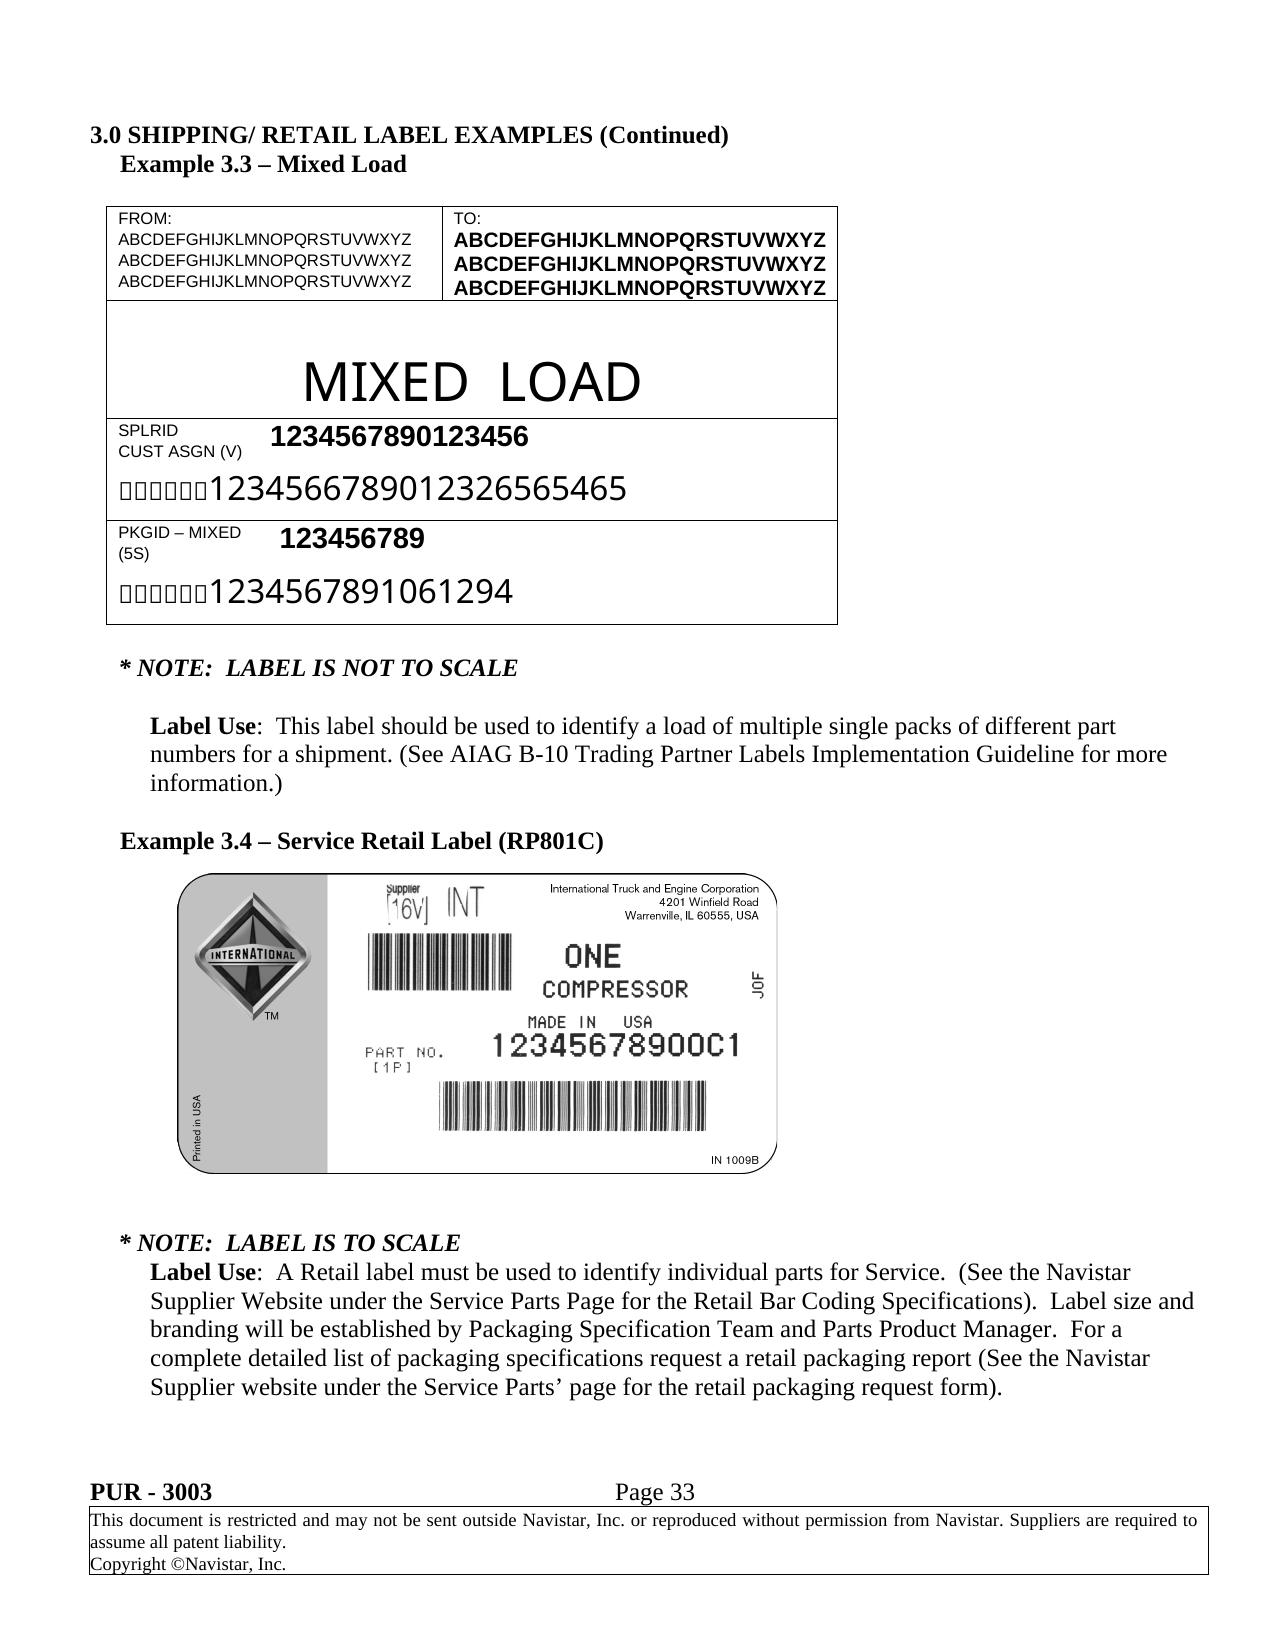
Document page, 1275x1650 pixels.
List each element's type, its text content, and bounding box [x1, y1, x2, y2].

text 3.0 SHIPPING/ RETAIL LABEL EXAMPLES (Continued) [90, 120, 1200, 149]
subtitle Example 3.4 – Service Retail Label (RP801C) [120, 826, 1200, 854]
text * NOTE: LABEL IS TO SCALE [118, 1228, 1200, 1257]
table_cell 1234567890123456 [259, 419, 837, 464]
text Label Use: A Retail label must be used to identify individual parts for Service. (See the Navistar Supplier Website under the Service Parts Page for the Retail Bar Coding Specifications). Label size and branding will be established by Packaging Specification Team and Parts Product Manager. For a complete detailed list of packaging specifications request a retail packaging report (See the Navistar Supplier website under the Service Parts’ page for the retail packaging request form). [150, 1257, 1200, 1401]
text * NOTE: LABEL IS NOT TO SCALE [118, 653, 1200, 682]
table_cell 1234566789012326565465 [107, 465, 837, 520]
table_cell 123456789 [268, 521, 837, 568]
table_header FROM: ABCDEFGHIJKLMNOPQRSTUVWXYZ ABCDEFGHIJKLMNOPQRSTUVWXYZ ABCDEFGHIJKLMNOPQRSTUVWXYZ [107, 207, 442, 300]
picture [177, 873, 778, 1174]
table_cell SPLRID CUST ASGN (V) [107, 419, 259, 464]
subtitle Example 3.3 – Mixed Load [120, 149, 1200, 177]
table_cell PKGID – MIXED (5S) [107, 521, 268, 568]
text Label Use: This label should be used to identify a load of multiple single packs of different part numbers for a shipment. (See AIAG B-10 Trading Partner Labels Implementation Guideline for more information.) [150, 711, 1200, 797]
table_cell 1234567891061294 [107, 568, 837, 623]
table_cell MIXED LOAD [107, 301, 837, 418]
table_header TO: ABCDEFGHIJKLMNOPQRSTUVWXYZ ABCDEFGHIJKLMNOPQRSTUVWXYZ ABCDEFGHIJKLMNOPQRSTUVWXYZ [443, 207, 837, 300]
